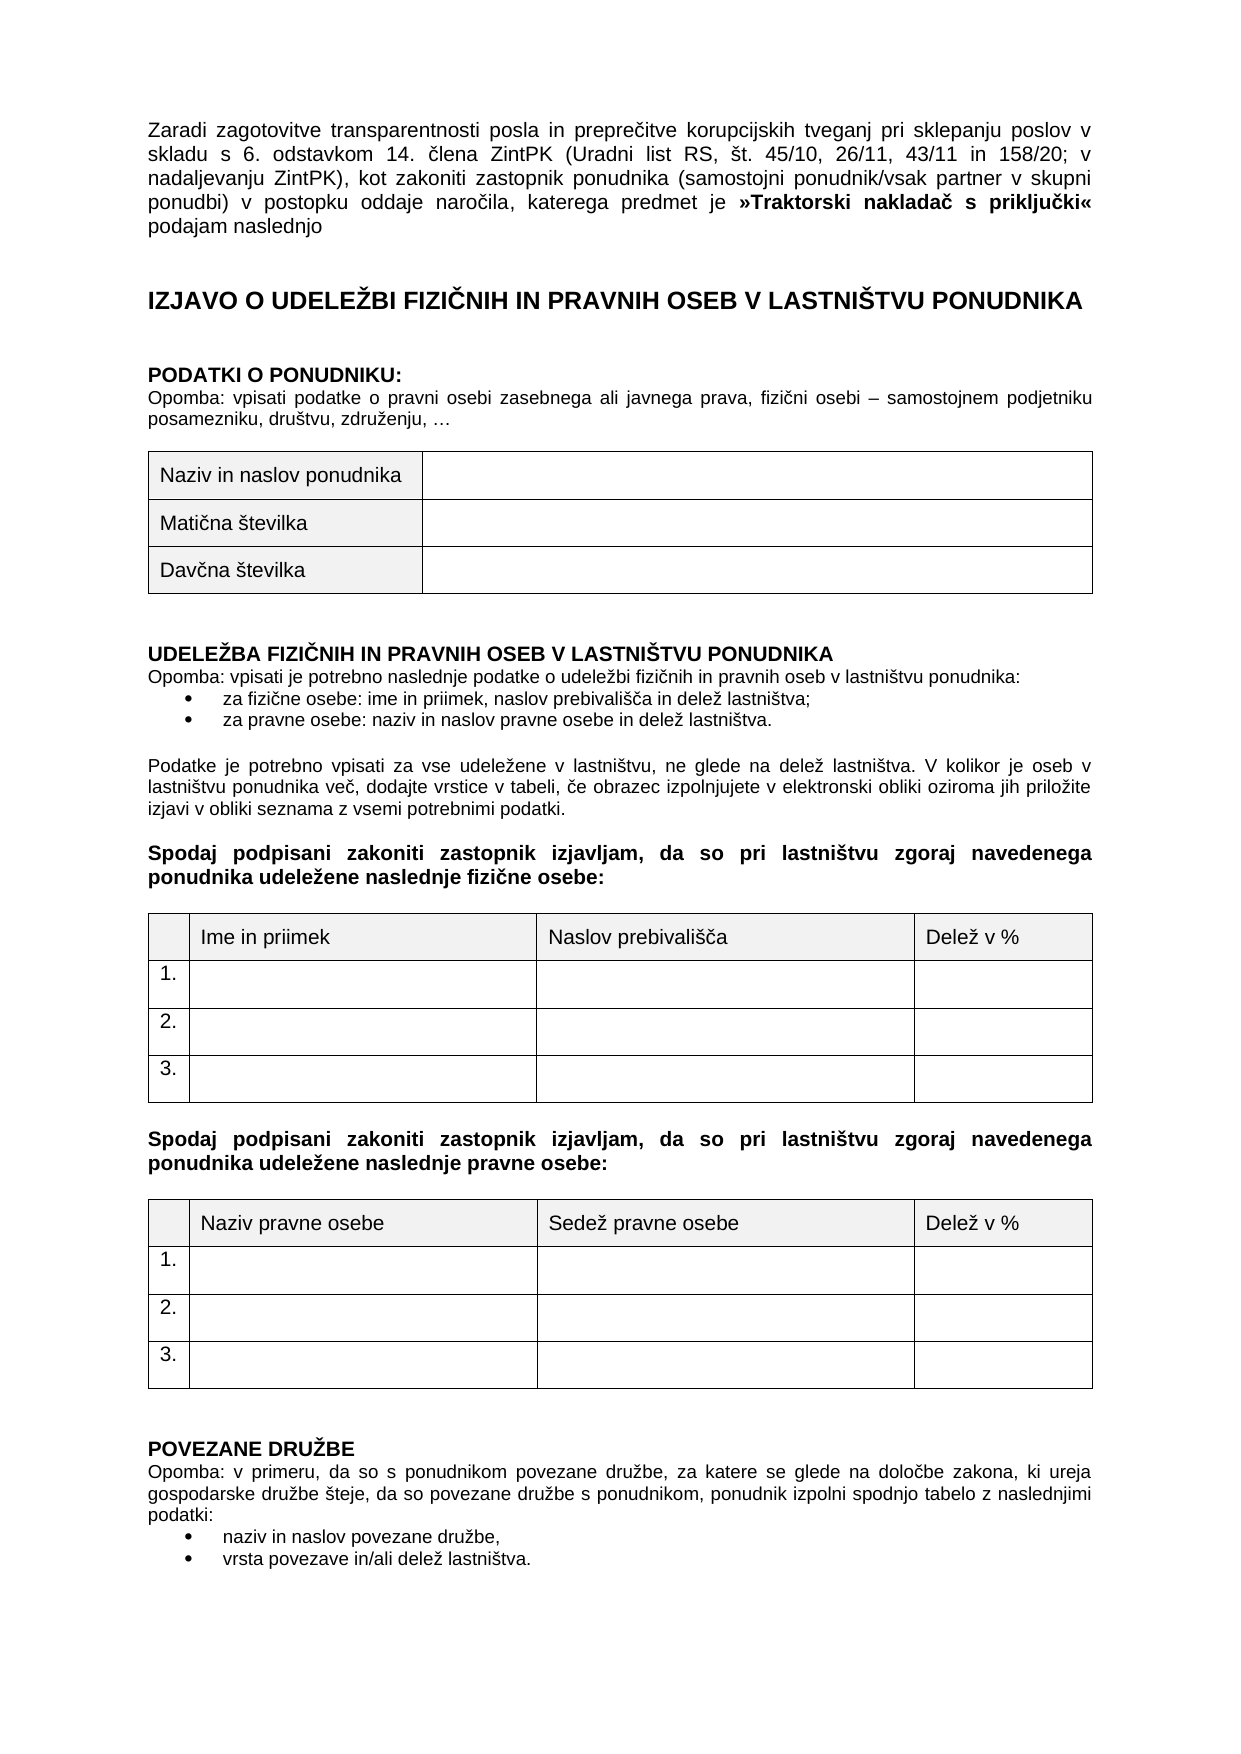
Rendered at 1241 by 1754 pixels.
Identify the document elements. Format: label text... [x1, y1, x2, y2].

text PODATKI O PONUDNIKU: [148, 362, 1092, 386]
text POVEZANE DRUŽBE [148, 1437, 1092, 1461]
table_cell [423, 547, 1092, 593]
table_cell 2. [149, 1009, 189, 1055]
table_cell 3. [149, 1342, 189, 1388]
text Spodaj podpisani zakoniti zastopnik izjavljam, da so pri lastništvu zgoraj navedenega ponudnika udeležene naslednje fizične osebe: [148, 841, 1092, 889]
text Opomba: vpisati je potrebno naslednje podatke o udeležbi fizičnih in pravnih oseb v lastništvu ponudnika: [148, 666, 1092, 687]
text IZJAVO O UDELEŽBI FIZIČNIH IN PRAVNIH OSEB V LASTNIŠTVU PONUDNIKA [148, 286, 1092, 314]
table_cell [915, 1009, 1092, 1055]
table_header [149, 1200, 189, 1246]
table_cell [190, 1295, 537, 1341]
table_cell [538, 1295, 914, 1341]
table_cell [190, 1009, 536, 1055]
table_cell 2. [149, 1295, 189, 1341]
table_cell Matična številka [149, 500, 422, 546]
text Opomba: v primeru, da so s ponudnikom povezane družbe, za katere se glede na določbe zakona, ki ureja gospodarske družbe šteje, da so povezane družbe s ponudnikom, ponudnik izpolni spodnjo tabelo z naslednjimi podatki: [148, 1461, 1092, 1526]
text Podatke je potrebno vpisati za vse udeležene v lastništvu, ne glede na delež lastništva. V kolikor je oseb v lastništvu ponudnika več, dodajte vrstice v tabeli, če obrazec izpolnjujete v elektronski obliki oziroma jih priložite izjavi v obliki seznama z vsemi potrebnimi podatki. [148, 755, 1092, 819]
text UDELEŽBA FIZIČNIH IN PRAVNIH OSEB V LASTNIŠTVU PONUDNIKA [148, 642, 1092, 666]
text Opomba: vpisati podatke o pravni osebi zasebnega ali javnega prava, fizični osebi – samostojnem podjetniku posamezniku, društvu, združenju, … [148, 386, 1092, 429]
table_cell 3. [149, 1056, 189, 1102]
table_cell [190, 961, 536, 1007]
table_cell 1. [149, 1247, 189, 1293]
table_header [149, 914, 189, 960]
list za fizične osebe: ime in priimek, naslov prebivališča in delež lastništva; [185, 687, 1092, 709]
table_header [423, 452, 1092, 498]
table_header Sedež pravne osebe [538, 1200, 914, 1246]
table_cell [915, 1247, 1092, 1293]
table_cell [190, 1247, 537, 1293]
table_header Naziv in naslov ponudnika [149, 452, 422, 498]
table_header Delež v % [915, 914, 1092, 960]
table_cell [537, 961, 914, 1007]
table_cell [537, 1056, 914, 1102]
table_cell [538, 1247, 914, 1293]
table_header Ime in priimek [190, 914, 536, 960]
table_cell [190, 1342, 537, 1388]
text Zaradi zagotovitve transparentnosti posla in preprečitve korupcijskih tveganj pri sklepanju poslov v skladu s 6. odstavkom 14. člena ZintPK (Uradni list RS, št. 45/10, 26/11, 43/11 in 158/20; v nadaljevanju ZintPK), kot zakoniti zastopnik ponudnika (samostojni ponudnik/vsak partner v skupni ponudbi) v postopku oddaje naročila, katerega predmet je »Traktorski nakladač s priključki« podajam naslednjo [148, 118, 1092, 238]
table_header Naziv pravne osebe [190, 1200, 537, 1246]
table_cell [915, 1056, 1092, 1102]
table_cell [915, 1342, 1092, 1388]
table_cell [190, 1056, 536, 1102]
table_cell [915, 1295, 1092, 1341]
table_cell [423, 500, 1092, 546]
table_cell [538, 1342, 914, 1388]
table_cell 1. [149, 961, 189, 1007]
text Spodaj podpisani zakoniti zastopnik izjavljam, da so pri lastništvu zgoraj navedenega ponudnika udeležene naslednje pravne osebe: [148, 1127, 1092, 1175]
table_cell [915, 961, 1092, 1007]
table_cell [537, 1009, 914, 1055]
table_header Delež v % [915, 1200, 1092, 1246]
list naziv in naslov povezane družbe, [185, 1526, 1092, 1547]
table_header Naslov prebivališča [537, 914, 914, 960]
table_cell Davčna številka [149, 547, 422, 593]
list vrsta povezave in/ali delež lastništva. [185, 1547, 1092, 1569]
list za pravne osebe: naziv in naslov pravne osebe in delež lastništva. [185, 709, 1092, 731]
